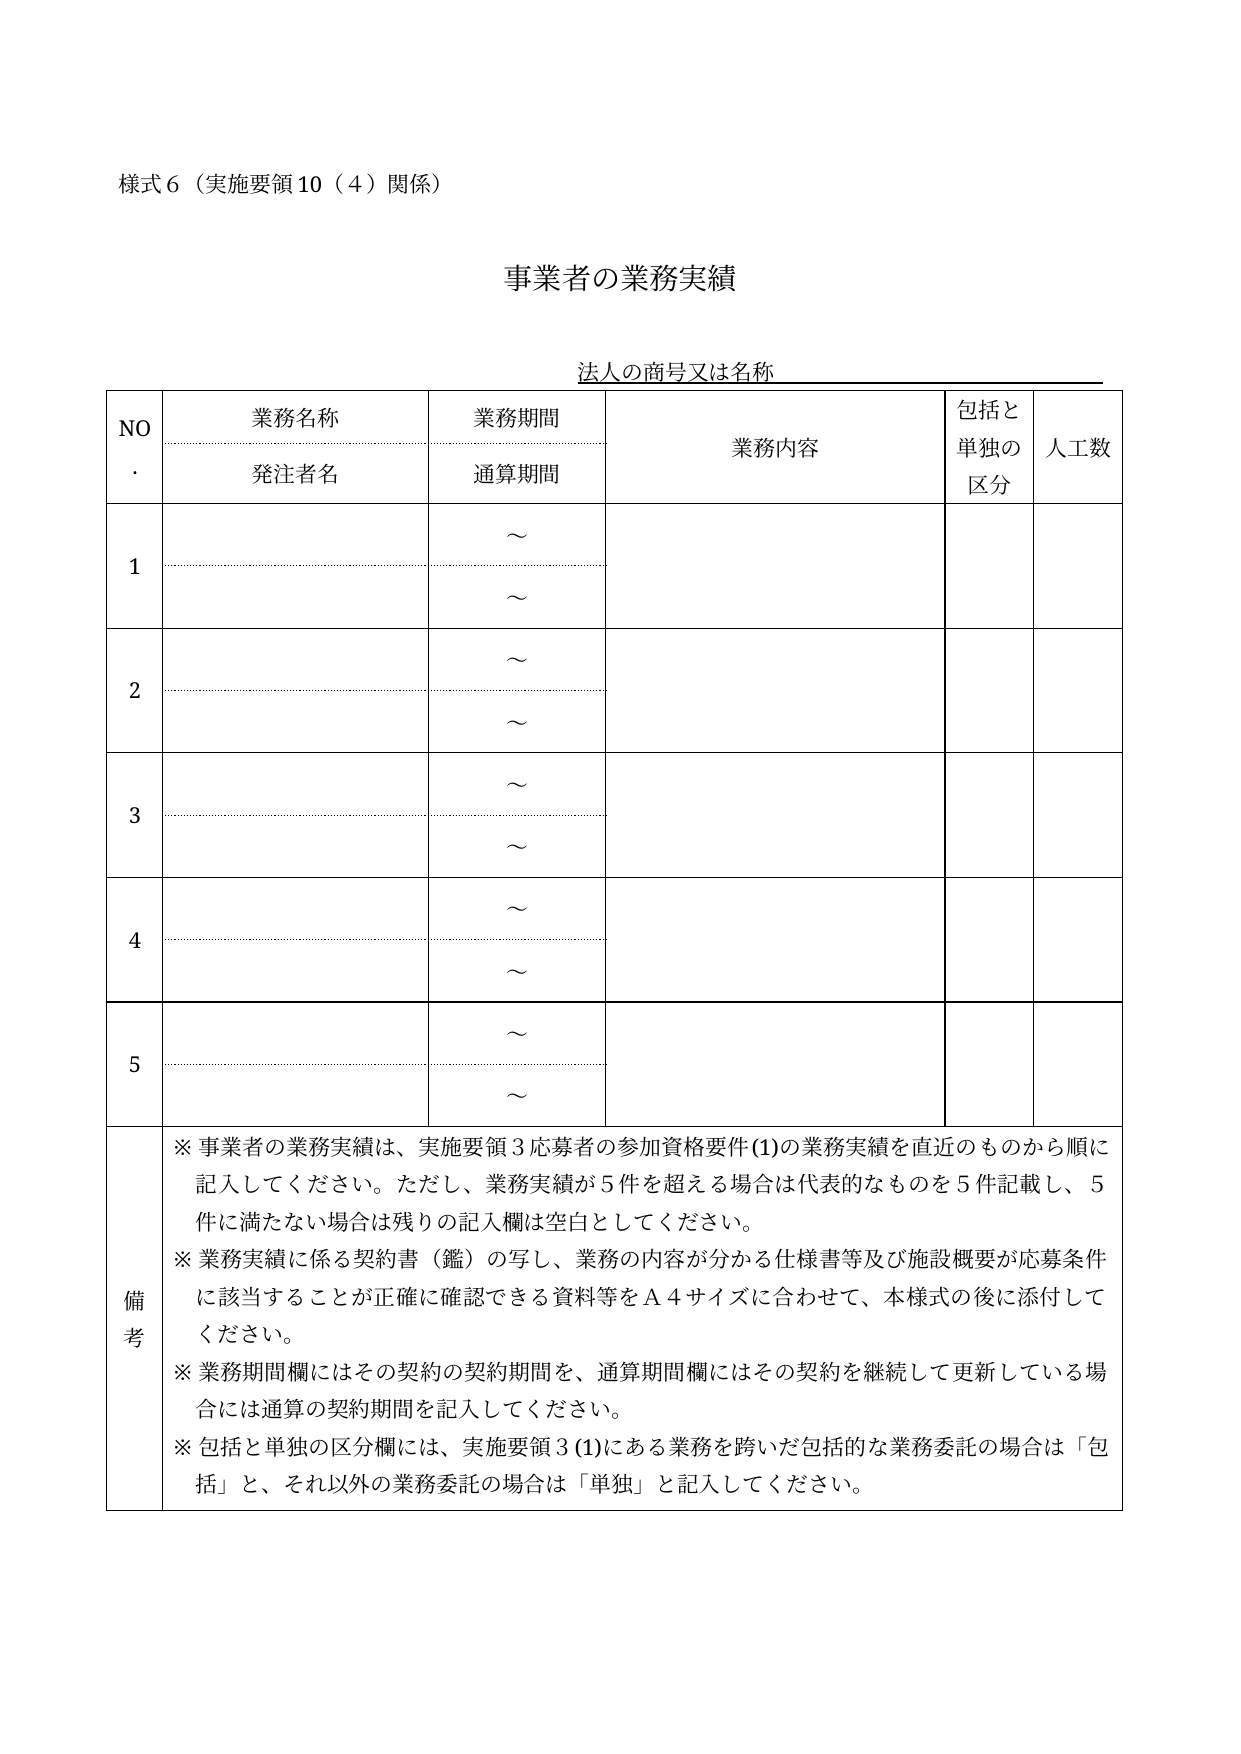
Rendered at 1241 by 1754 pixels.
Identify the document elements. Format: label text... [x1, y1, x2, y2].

table_cell [606, 1003, 944, 1126]
table_cell [163, 939, 428, 1001]
table_cell ～ [429, 878, 605, 939]
table_cell [1034, 878, 1122, 1001]
table_cell [606, 753, 944, 877]
table_cell [163, 1003, 428, 1064]
table_cell ～ [429, 1064, 605, 1126]
table_header 包括と単独の区分 [946, 391, 1033, 503]
table_cell [1034, 1003, 1122, 1126]
table_header NO. [107, 391, 162, 503]
table_cell [1034, 629, 1122, 752]
table_cell [1034, 753, 1122, 877]
text 事業者の業務実績 [118, 239, 1122, 314]
table_cell [1034, 504, 1122, 628]
table_cell ※ 事業者の業務実績は、実施要領３応募者の参加資格要件(1)の業務実績を直近のものから順に記入してください。ただし、業務実績が５件を超える場合は代表的なものを５件記載し、５件に満たない場合は残りの記入欄は空白としてください。 ※ 業務実績に係る契約書（鑑）の写し、業務の内容が分かる仕様書等及び施設概要が応募条件に該当することが正確に確認できる資料等をＡ４サイズに合わせて、本様式の後に添付してください。 ※ 業務期間欄にはその契約の契約期間を、通算期間欄にはその契約を継続して更新している場合には通算の契約期間を記入してください。 ※ 包括と単独の区分欄には、実施要領３(1)にある業務を跨いだ包括的な業務委託の場合は「包括」と、それ以外の業務委託の場合は「単独」と記入してください。 [163, 1127, 1122, 1510]
text 法人の商号又は名称 [118, 352, 1122, 389]
table_cell [163, 565, 428, 628]
table_cell [163, 629, 428, 690]
table_cell [946, 1003, 1033, 1126]
table_cell [946, 878, 1033, 1001]
table_cell 5 [107, 1003, 162, 1126]
table_header 業務内容 [606, 391, 944, 503]
table_cell [163, 1064, 428, 1126]
table_cell [163, 504, 428, 565]
table_cell 通算期間 [429, 443, 605, 503]
table_cell [946, 629, 1033, 752]
table_cell [946, 753, 1033, 877]
table_cell ～ [429, 939, 605, 1001]
table_header 業務名称 [163, 391, 428, 443]
table_cell [163, 878, 428, 939]
table_cell [163, 753, 428, 814]
table_header 人工数 [1034, 391, 1122, 503]
table_cell [606, 878, 944, 1001]
table_cell [606, 629, 944, 752]
table_cell ～ [429, 753, 605, 814]
table_cell 備考 [107, 1127, 162, 1510]
table_header 業務期間 [429, 391, 605, 443]
table_cell ～ [429, 815, 605, 877]
table_cell ～ [429, 629, 605, 690]
table_cell 3 [107, 753, 162, 877]
table_cell [163, 815, 428, 877]
table_cell 発注者名 [163, 443, 428, 503]
table_cell ～ [429, 690, 605, 752]
table_cell 4 [107, 878, 162, 1001]
table_cell ～ [429, 565, 605, 628]
table_cell [163, 690, 428, 752]
text 様式６（実施要領10（４）関係） [118, 164, 1122, 202]
table_cell 2 [107, 629, 162, 752]
table_cell ～ [429, 504, 605, 565]
table_cell [946, 504, 1033, 628]
table_cell ～ [429, 1003, 605, 1064]
table_cell [606, 504, 944, 628]
table_cell 1 [107, 504, 162, 628]
